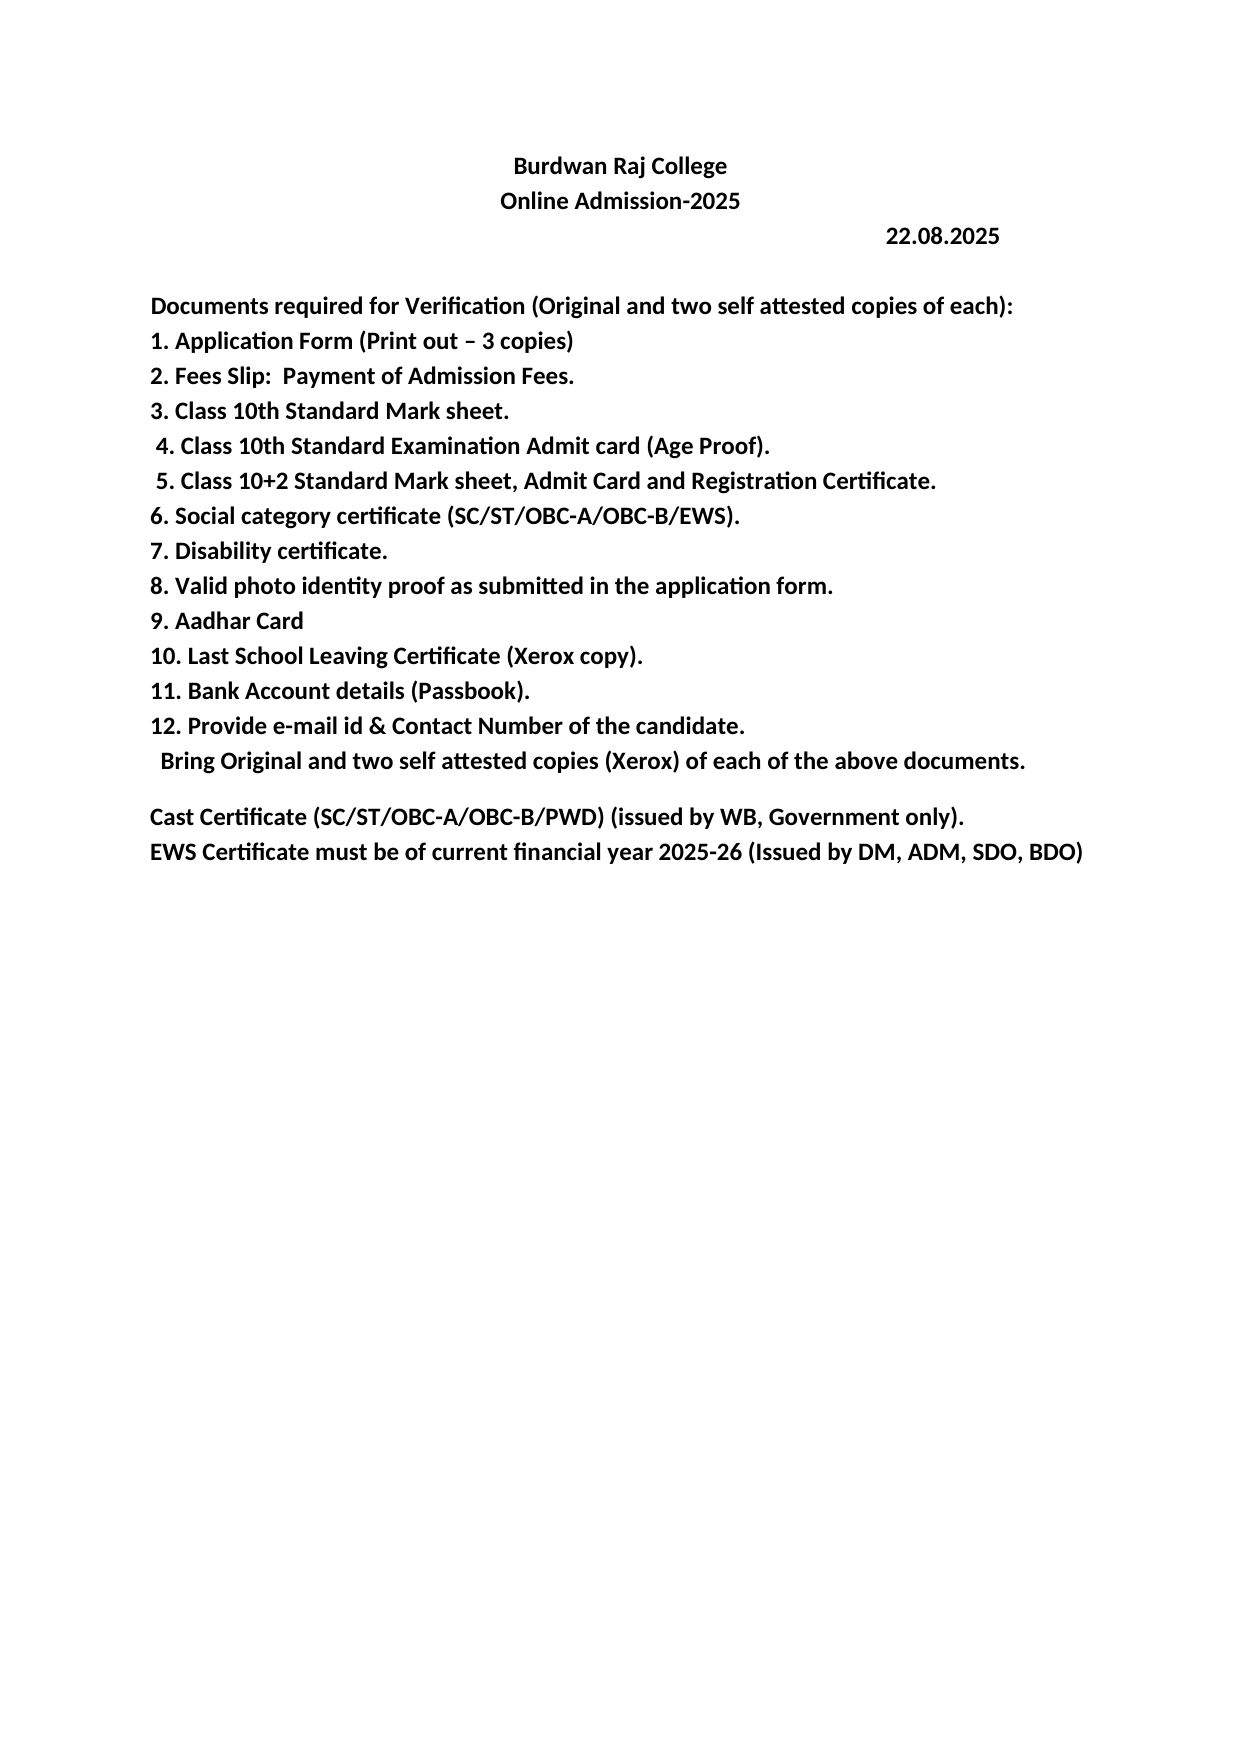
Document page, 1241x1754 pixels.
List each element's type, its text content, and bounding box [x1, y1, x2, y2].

text Burdwan Raj College [151, 150, 1090, 181]
text 2. Fees Slip: Payment of Admission Fees. [150, 360, 1090, 391]
text 11. Bank Account details (Passbook). [150, 675, 1090, 706]
text 7. Disability certificate. [150, 535, 1090, 566]
text 8. Valid photo identity proof as submitted in the application form. [150, 570, 1090, 601]
text 9. Aadhar Card [150, 605, 1090, 636]
text Cast Certificate (SC/ST/OBC-A/OBC-B/PWD) (issued by WB, Government only). [150, 801, 1090, 831]
text 4. Class 10th Standard Examination Admit card (Age Proof). [150, 430, 1090, 461]
text 5. Class 10+2 Standard Mark sheet, Admit Card and Registration Certificate. [150, 465, 1090, 496]
text Online Admission-2025 [151, 185, 1090, 216]
text 6. Social category certificate (SC/ST/OBC-A/OBC-B/EWS). [150, 500, 1090, 531]
text 1. Application Form (Print out – 3 copies) [150, 325, 1090, 356]
text EWS Certificate must be of current financial year 2025-26 (Issued by DM, ADM, SDO, BDO) [150, 836, 1090, 866]
text 10. Last School Leaving Certificate (Xerox copy). [150, 640, 1090, 671]
text Documents required for Verification (Original and two self attested copies of each): [151, 290, 1090, 321]
text Bring Original and two self attested copies (Xerox) of each of the above documents. [150, 745, 1090, 776]
text 22.08.2025 [151, 220, 1090, 251]
text 12. Provide e-mail id & Contact Number of the candidate. [150, 710, 1090, 741]
text 3. Class 10th Standard Mark sheet. [150, 395, 1090, 426]
